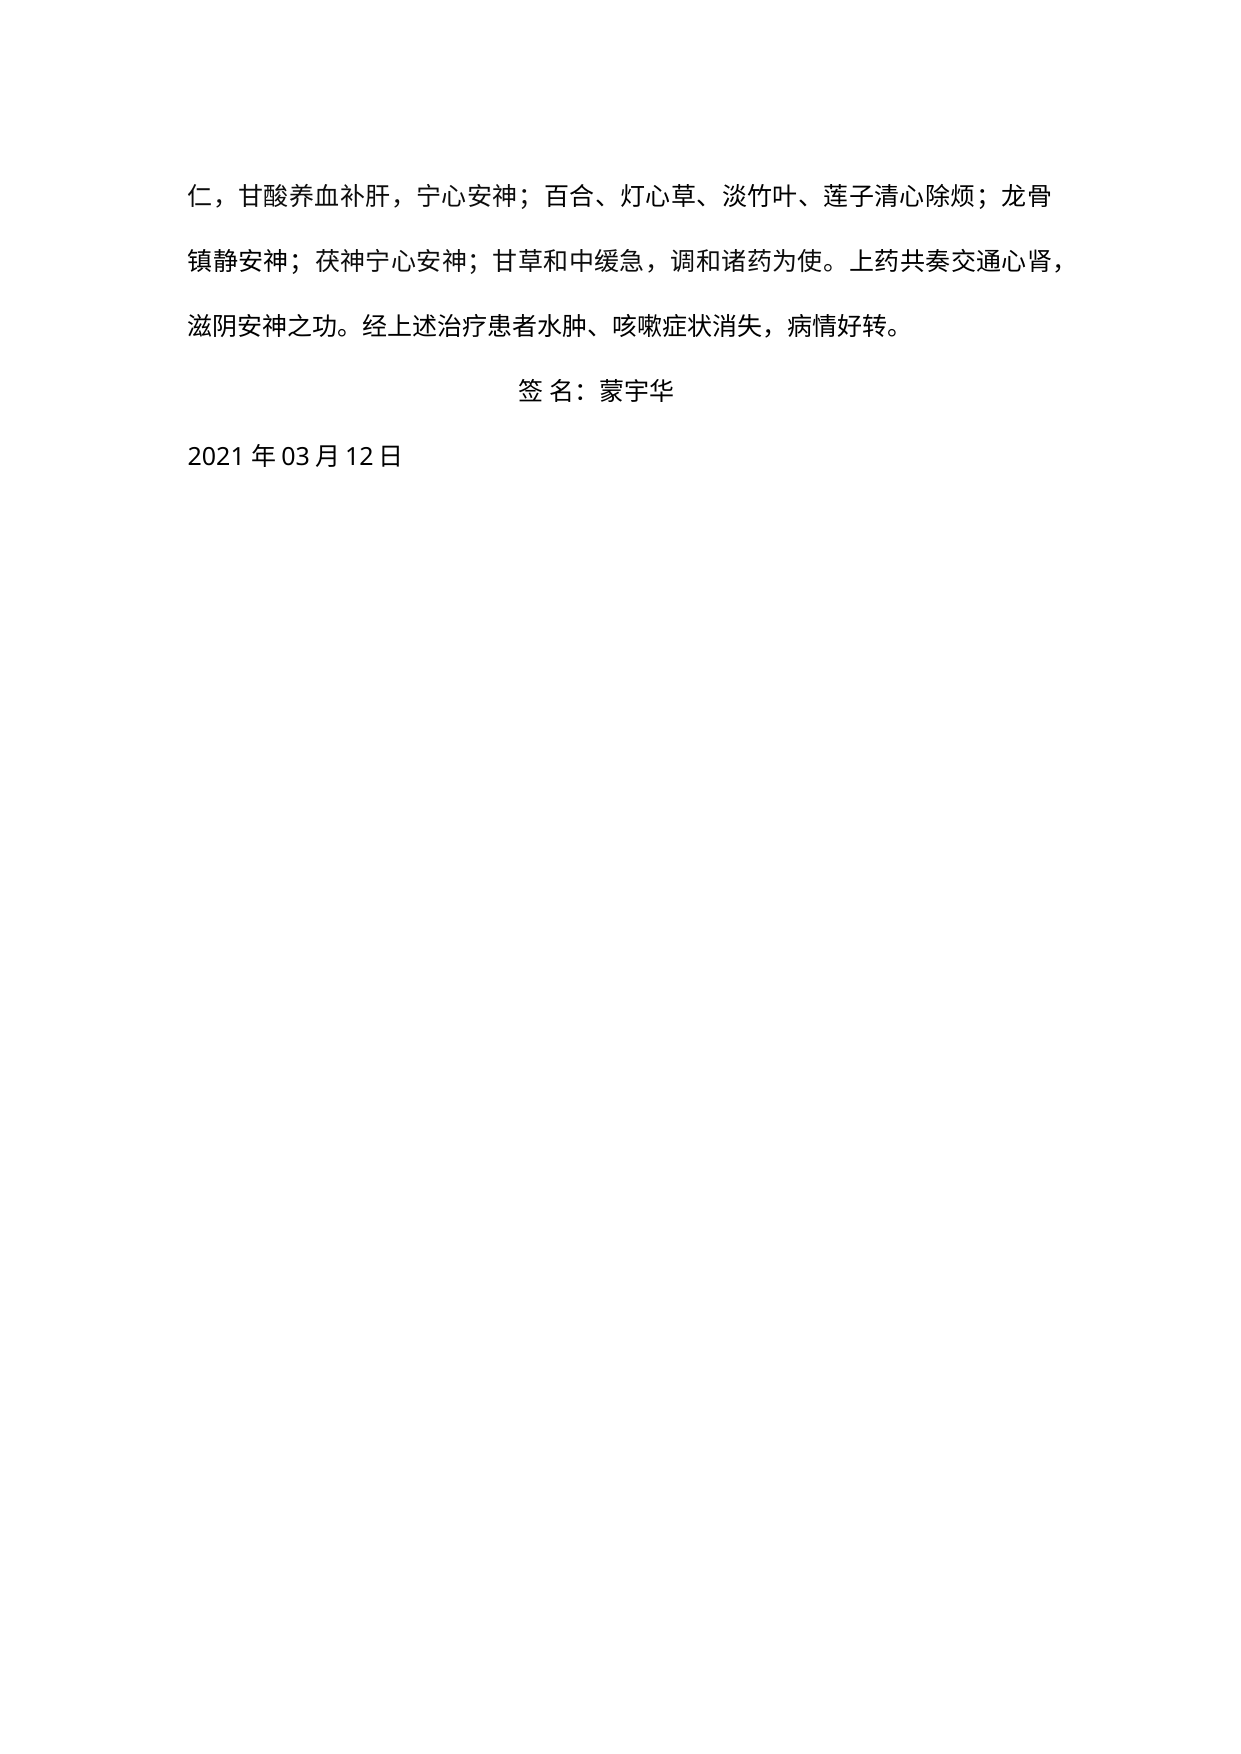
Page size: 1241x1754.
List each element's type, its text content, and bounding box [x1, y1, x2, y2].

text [187, 162, 1053, 357]
text 2021 年03月12日 [187, 422, 1053, 487]
text 签 名：蒙宇华 [187, 357, 1053, 422]
